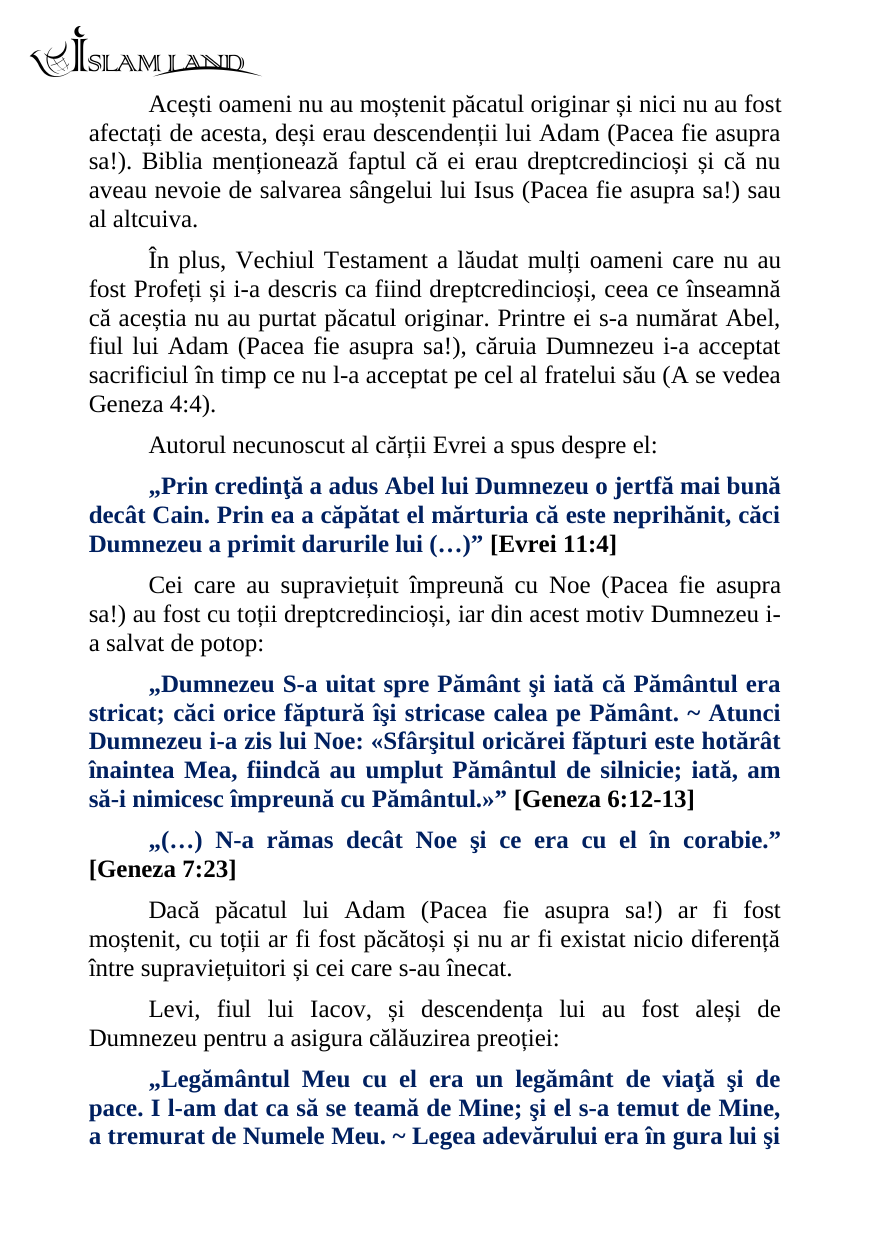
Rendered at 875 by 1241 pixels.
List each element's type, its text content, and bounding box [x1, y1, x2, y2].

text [88, 1064, 782, 1150]
text Cei care au supraviețuit împreună cu Noe (Pacea fie asupra sa!) au fost cu toții dreptcredincioși, iar din acest motiv Dumnezeu i-a salvat de potop: [88, 570, 782, 656]
text „(…) N-a rămas decât Noe şi ce era cu el în corabie.” [Geneza 7:23] [88, 825, 782, 883]
text În plus, Vechiul Testament a lăudat mulți oameni care nu au fost Profeți și i-a descris ca fiind dreptcredincioși, ceea ce înseamnă că aceștia nu au purtat păcatul originar. Printre ei s-a numărat Abel, fiul lui Adam (Pacea fie asupra sa!), căruia Dumnezeu i-a acceptat sacrificiul în timp ce nu l-a acceptat pe cel al fratelui său (A se vedea Geneza 4:4). [88, 245, 782, 418]
text Autorul necunoscut al cărții Evrei a spus despre el: [88, 430, 782, 459]
text Dacă păcatul lui Adam (Pacea fie asupra sa!) ar fi fost moștenit, cu toții ar fi fost păcătoși și nu ar fi existat nicio diferență între supraviețuitori și cei care s-au înecat. [88, 895, 782, 981]
text Acești oameni nu au moștenit păcatul originar și nici nu au fost afectați de acesta, deși erau descendenții lui Adam (Pacea fie asupra sa!). Biblia menționează faptul că ei erau dreptcredincioși și că nu aveau nevoie de salvarea sângelui lui Isus (Pacea fie asupra sa!) sau al altcuiva. [88, 89, 782, 233]
text „Dumnezeu S-a uitat spre Pământ şi iată că Pământul era stricat; căci orice făptură îşi stricase calea pe Pământ. ~ Atunci Dumnezeu i-a zis lui Noe: «Sfârşitul oricărei făpturi este hotărât înaintea Mea, fiindcă au umplut Pământul de silnicie; iată, am să-i nimicesc împreună cu Pământul.»” [Geneza 6:12-13] [88, 669, 782, 813]
text „Prin credinţă a adus Abel lui Dumnezeu o jertfă mai bună decât Cain. Prin ea a căpătat el mărturia că este neprihănit, căci Dumnezeu a primit darurile lui (…)” [Evrei 11:4] [88, 471, 782, 558]
text Levi, fiul lui Iacov, și descendența lui au fost aleși de Dumnezeu pentru a asigura călăuzirea preoției: [88, 994, 782, 1051]
picture [29, 26, 263, 77]
